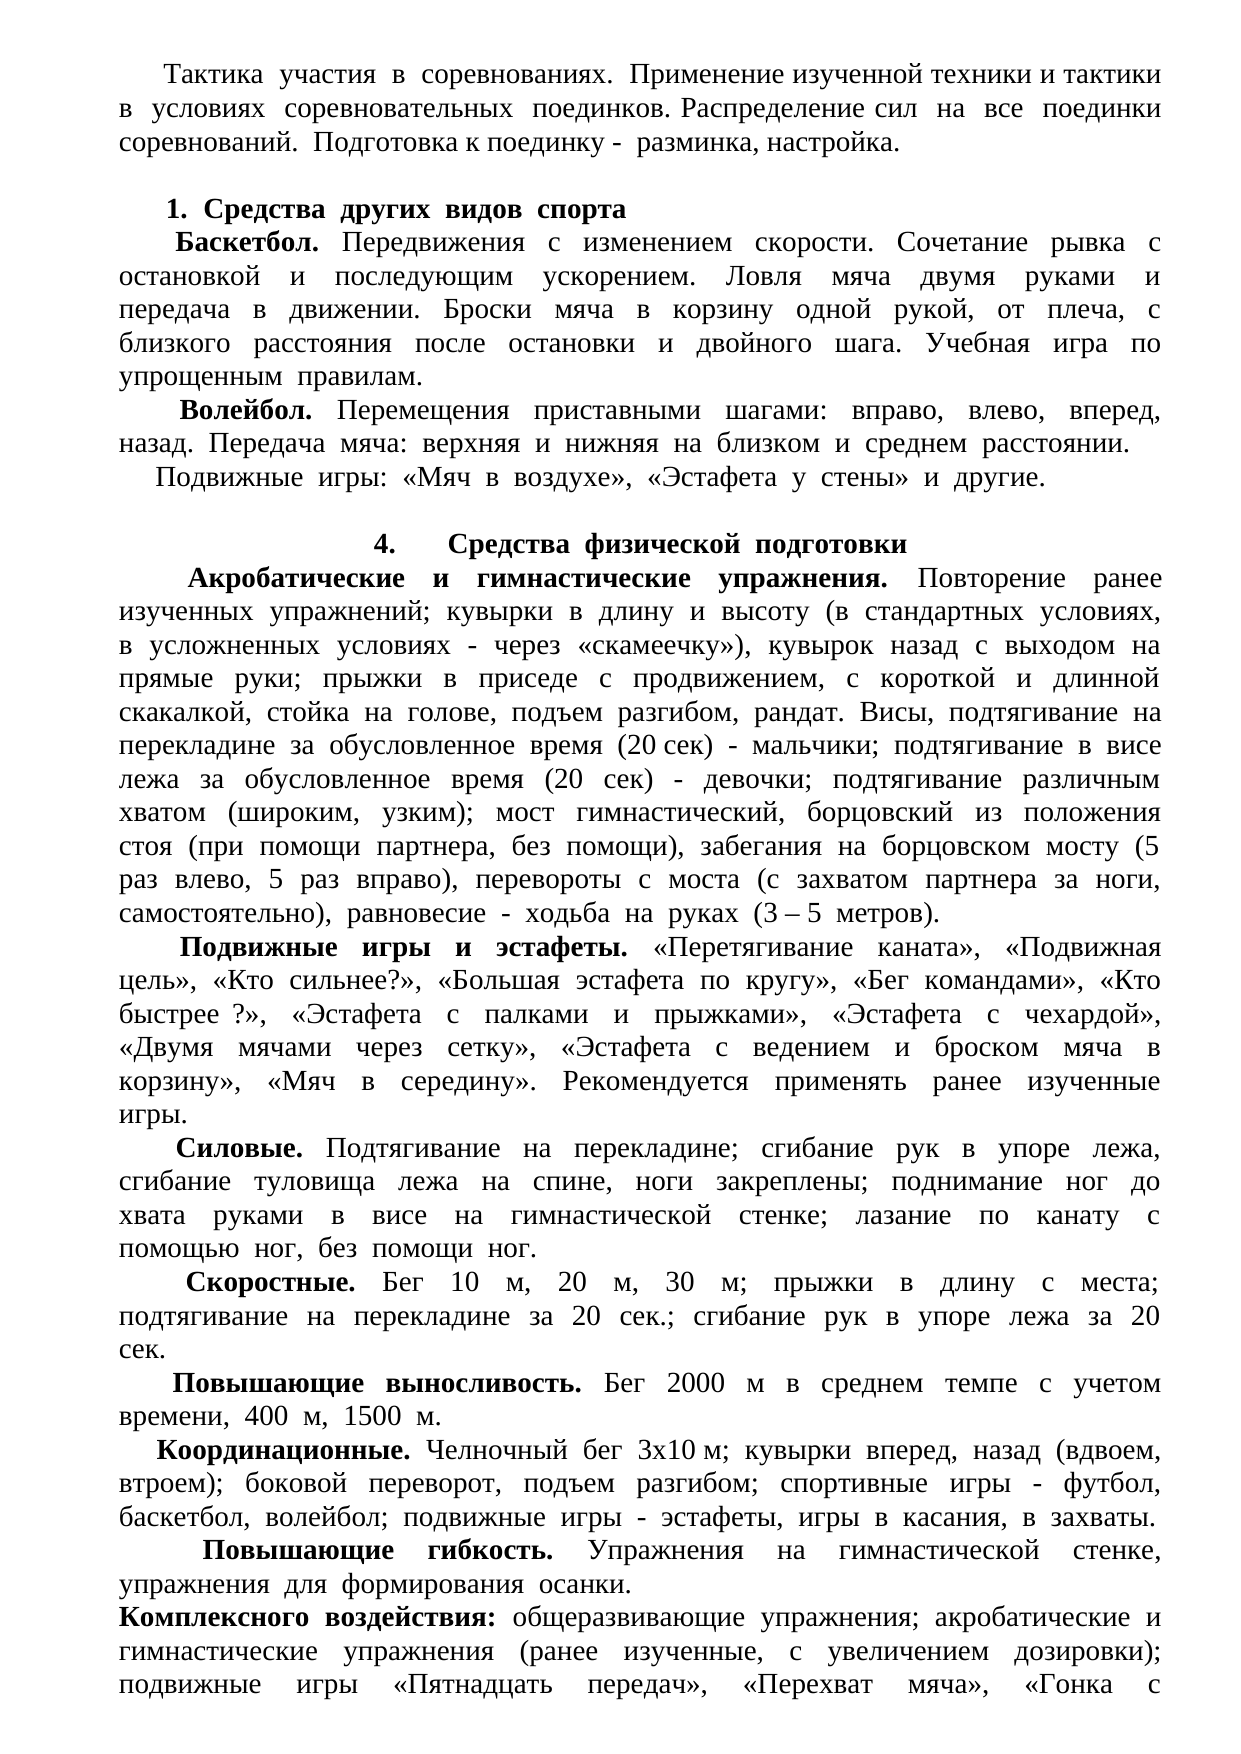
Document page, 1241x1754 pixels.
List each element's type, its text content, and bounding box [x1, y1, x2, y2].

text Баскетбол. Передвижения с изменением скорости. Сочетание рывка с остановкой и последующим ускорением. Ловля мяча двумя руками и передача в движении. Броски мяча в корзину одной рукой, от плеча, с близкого расстояния после остановки и двойного шага. Учебная игра по упрощенным правилам. [119, 224, 1162, 392]
text Силовые. Подтягивание на перекладине; сгибание рук в упоре лежа, сгибание туловища лежа на спине, ноги закреплены; поднимание ног до хвата руками в висе на гимнастической стенке; лазание по канату с помощью ног, без помощи ног. [119, 1130, 1162, 1264]
list Средства физической подготовки [119, 526, 1162, 560]
text Акробатические и гимнастические упражнения. Повторение ранее изученных упражнений; кувырки в длину и высоту (в стандартных условиях, в усложненных условиях - через «скамеечку»), кувырок назад с выходом на прямые руки; прыжки в приседе с продвижением, с короткой и длинной скакалкой, стойка на голове, подъем разгибом, рандат. Висы, подтягивание на перекладине за обусловленное время (20 сек) - мальчики; подтягивание в висе лежа за обусловленное время (20 сек) - девочки; подтягивание различным хватом (широким, узким); мост гимнастический, борцовский из положения стоя (при помощи партнера, без помощи), забегания на борцовском мосту (5 раз влево, 5 раз вправо), перевороты с моста (с захватом партнера за ноги, самостоятельно), равновесие - ходьба на руках (3 – 5 метров). [119, 560, 1162, 929]
text Тактика участия в соревнованиях. Применение изученной техники и тактики в условиях соревновательных поединков. Распределение сил на все поединки соревнований. Подготовка к поединку - разминка, настройка. [119, 57, 1162, 157]
text Подвижные игры: «Мяч в воздухе», «Эстафета у стены» и другие. [119, 459, 1162, 493]
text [119, 1599, 1162, 1700]
text Скоростные. Бег 10 м, 20 м, 30 м; прыжки в длину с места; подтягивание на перекладине за 20 сек.; сгибание рук в упоре лежа за 20 сек. [119, 1264, 1162, 1365]
text Координационные. Челночный бег 3х10 м; кувырки вперед, назад (вдвоем, втроем); боковой переворот, подъем разгибом; спортивные игры - футбол, баскетбол, волейбол; подвижные игры - эстафеты, игры в касания, в захваты. [119, 1432, 1162, 1532]
list Средства других видов спорта [166, 191, 1162, 224]
text Подвижные игры и эстафеты. «Перетягивание каната», «Подвижная цель», «Кто сильнее?», «Большая эстафета по кругу», «Бег командами», «Кто быстрее ?», «Эстафета с палками и прыжками», «Эстафета с чехардой», «Двумя мячами через сетку», «Эстафета с ведением и броском мяча в корзину», «Мяч в середину». Рекомендуется применять ранее изученные игры. [119, 929, 1162, 1130]
text Повышающие выносливость. Бег 2000 м в среднем темпе с учетом времени, 400 м, 1500 м. [119, 1365, 1162, 1432]
text Волейбол. Перемещения приставными шагами: вправо, влево, вперед, назад. Передача мяча: верхняя и нижняя на близком и среднем расстоянии. [119, 392, 1162, 459]
text Повышающие гибкость. Упражнения на гимнастической стенке, упражнения для формирования осанки. [119, 1532, 1162, 1599]
